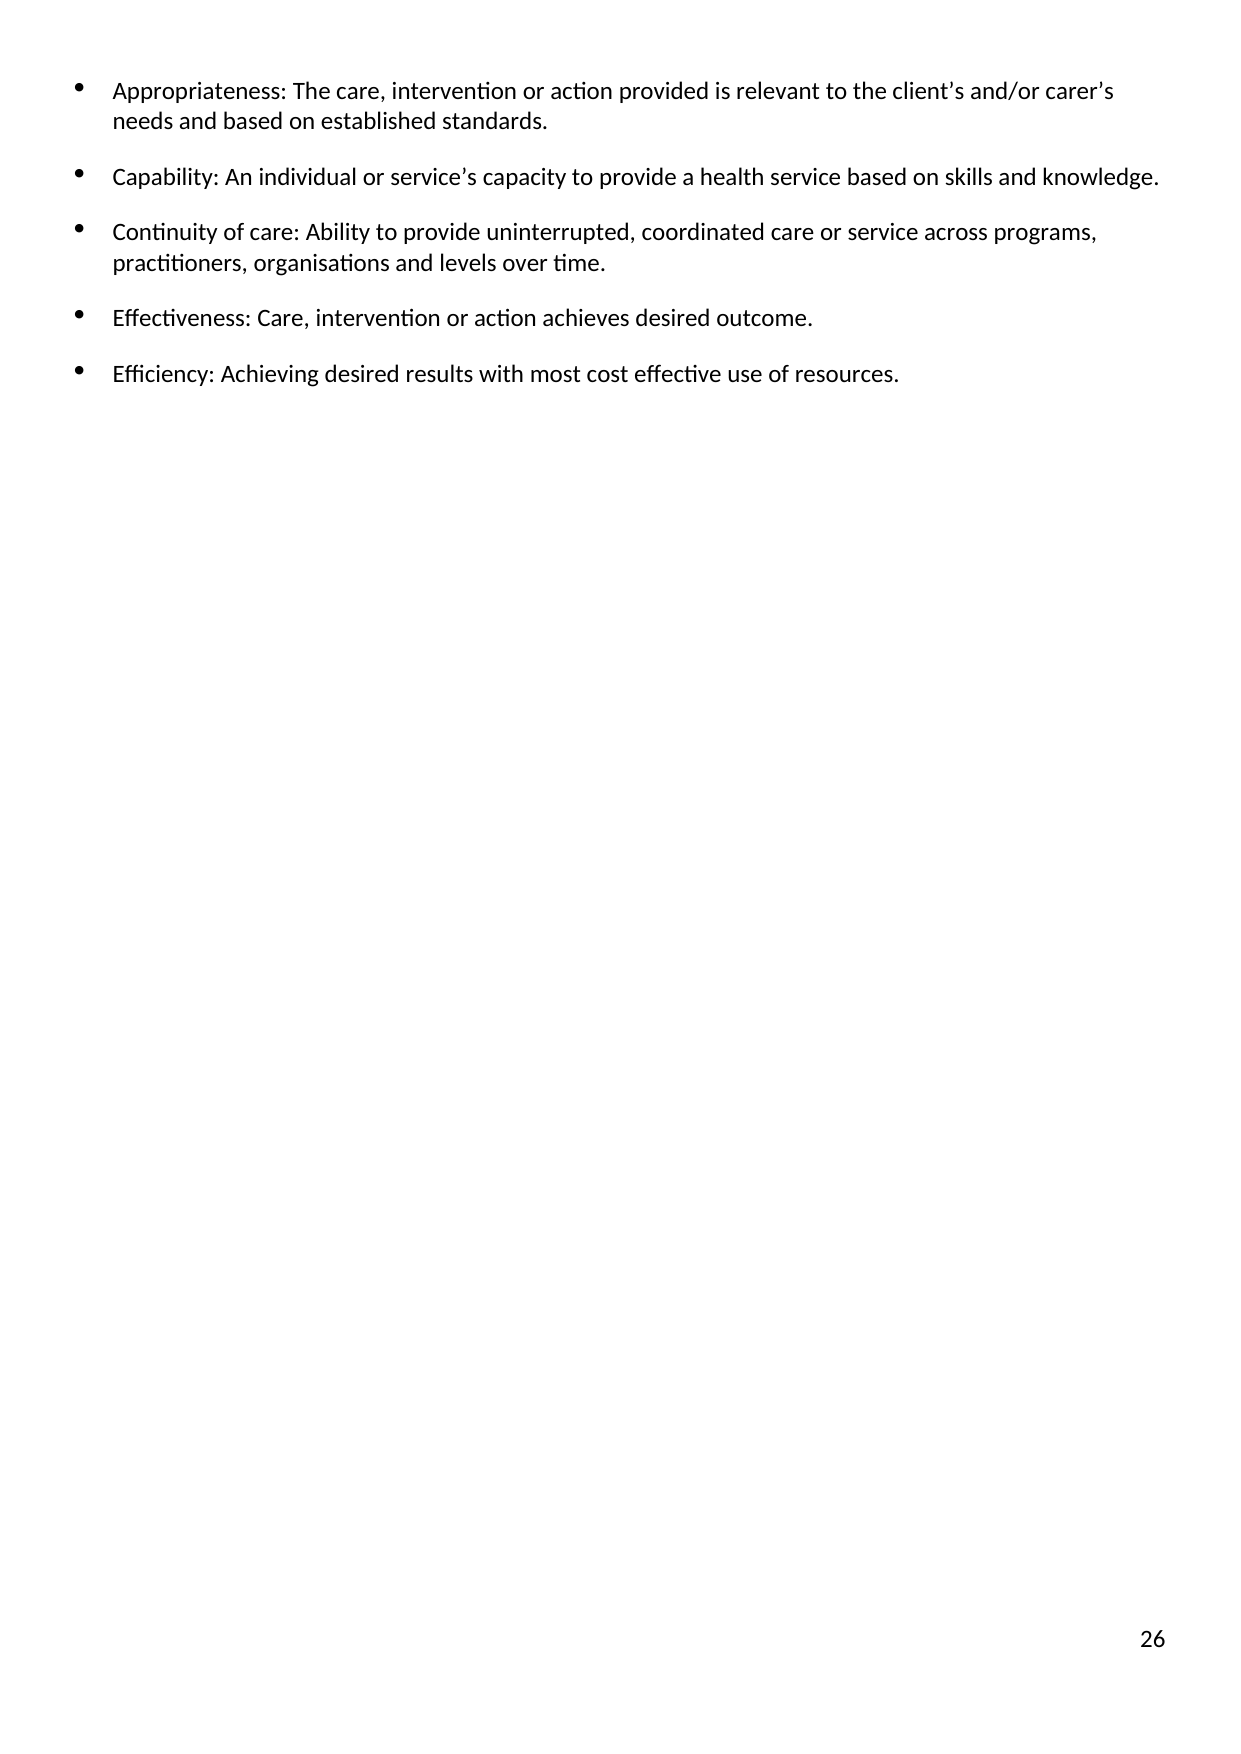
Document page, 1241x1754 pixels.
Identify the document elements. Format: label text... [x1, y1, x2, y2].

list Effectiveness: Care, intervention or action achieves desired outcome. [75, 303, 1165, 333]
list Capability: An individual or service’s capacity to provide a health service based on skills and knowledge. [75, 161, 1165, 192]
list Continuity of care: Ability to provide uninterrupted, coordinated care or service across programs, practitioners, organisations and levels over time. [75, 217, 1165, 278]
list Efficiency: Achieving desired results with most cost effective use of resources. [75, 358, 1165, 389]
list Appropriateness: The care, intervention or action provided is relevant to the client’s and/or carer’s needs and based on established standards. [75, 75, 1165, 136]
